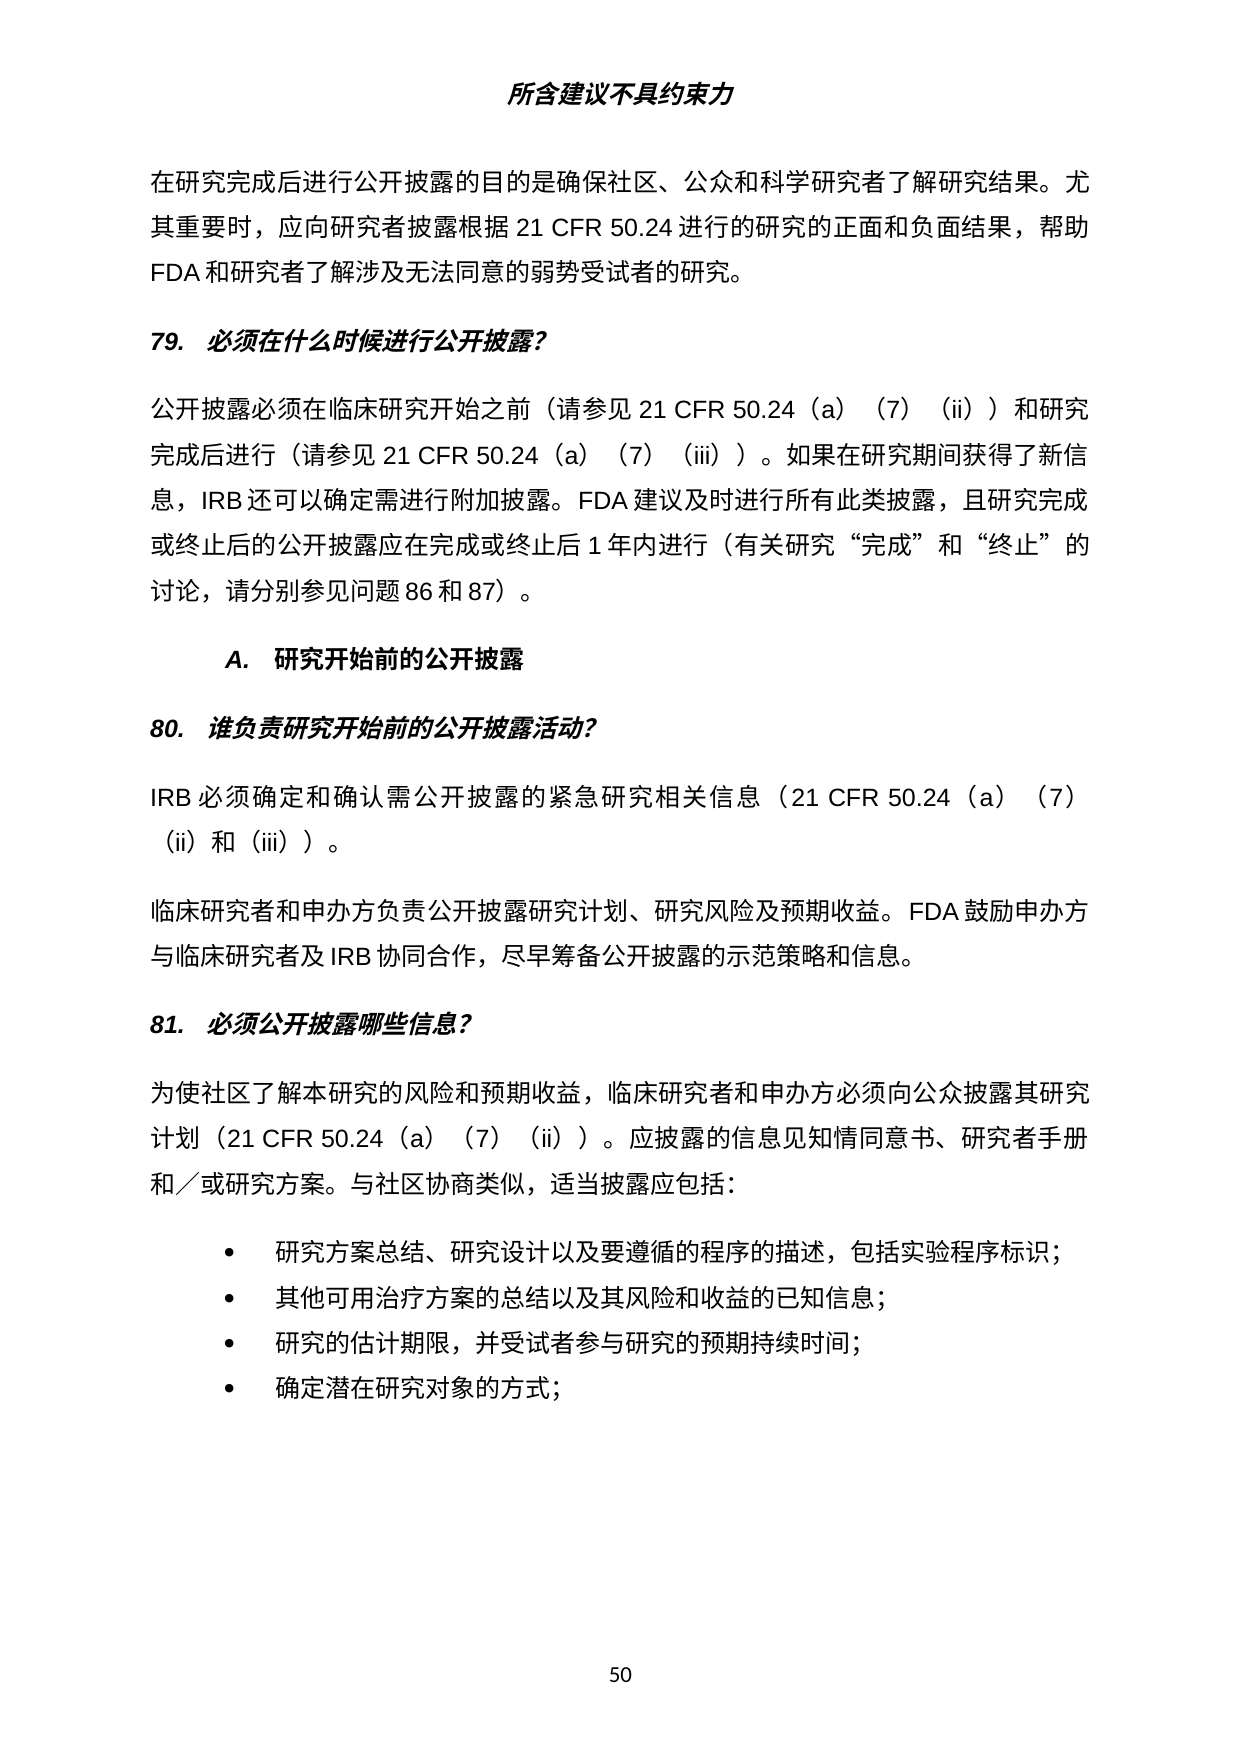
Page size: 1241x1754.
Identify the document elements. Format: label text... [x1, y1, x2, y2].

text IRB必须确定和确认需公开披露的紧急研究相关信息（21 CFR 50.24（a）（7）（ii）和（iii））。 [150, 777, 1090, 859]
subtitle 必须在什么时候进行公开披露？ [150, 321, 1090, 357]
text 临床研究者和申办方负责公开披露研究计划、研究风险及预期收益。FDA鼓励申办方与临床研究者及IRB协同合作，尽早筹备公开披露的示范策略和信息。 [150, 891, 1090, 973]
subtitle 研究开始前的公开披露 [225, 640, 1090, 676]
subtitle 谁负责研究开始前的公开披露活动？ [150, 708, 1090, 745]
subtitle 必须公开披露哪些信息？ [150, 1005, 1090, 1041]
list 其他可用治疗方案的总结以及其风险和收益的已知信息； [225, 1278, 1090, 1314]
text 公开披露必须在临床研究开始之前（请参见21 CFR 50.24（a）（7）（ii））和研究完成后进行（请参见21 CFR 50.24（a）（7）（iii））。如果在研究期间获得了新信息，IRB还可以确定需进行附加披露。FDA建议及时进行所有此类披露，且研究完成或终止后的公开披露应在完成或终止后1年内进行（有关研究“完成”和“终止”的讨论，请分别参见问题86和87）。 [150, 390, 1090, 607]
list 研究方案总结、研究设计以及要遵循的程序的描述，包括实验程序标识； [225, 1233, 1090, 1269]
list 确定潜在研究对象的方式； [225, 1369, 1090, 1405]
text 为使社区了解本研究的风险和预期收益，临床研究者和申办方必须向公众披露其研究计划（21 CFR 50.24（a）（7）（ii））。应披露的信息见知情同意书、研究者手册和／或研究方案。与社区协商类似，适当披露应包括： [150, 1074, 1090, 1201]
text 在研究完成后进行公开披露的目的是确保社区、公众和科学研究者了解研究结果。尤其重要时，应向研究者披露根据21 CFR 50.24进行的研究的正面和负面结果，帮助FDA和研究者了解涉及无法同意的弱势受试者的研究。 [150, 162, 1090, 289]
list 研究的估计期限，并受试者参与研究的预期持续时间； [225, 1323, 1090, 1360]
